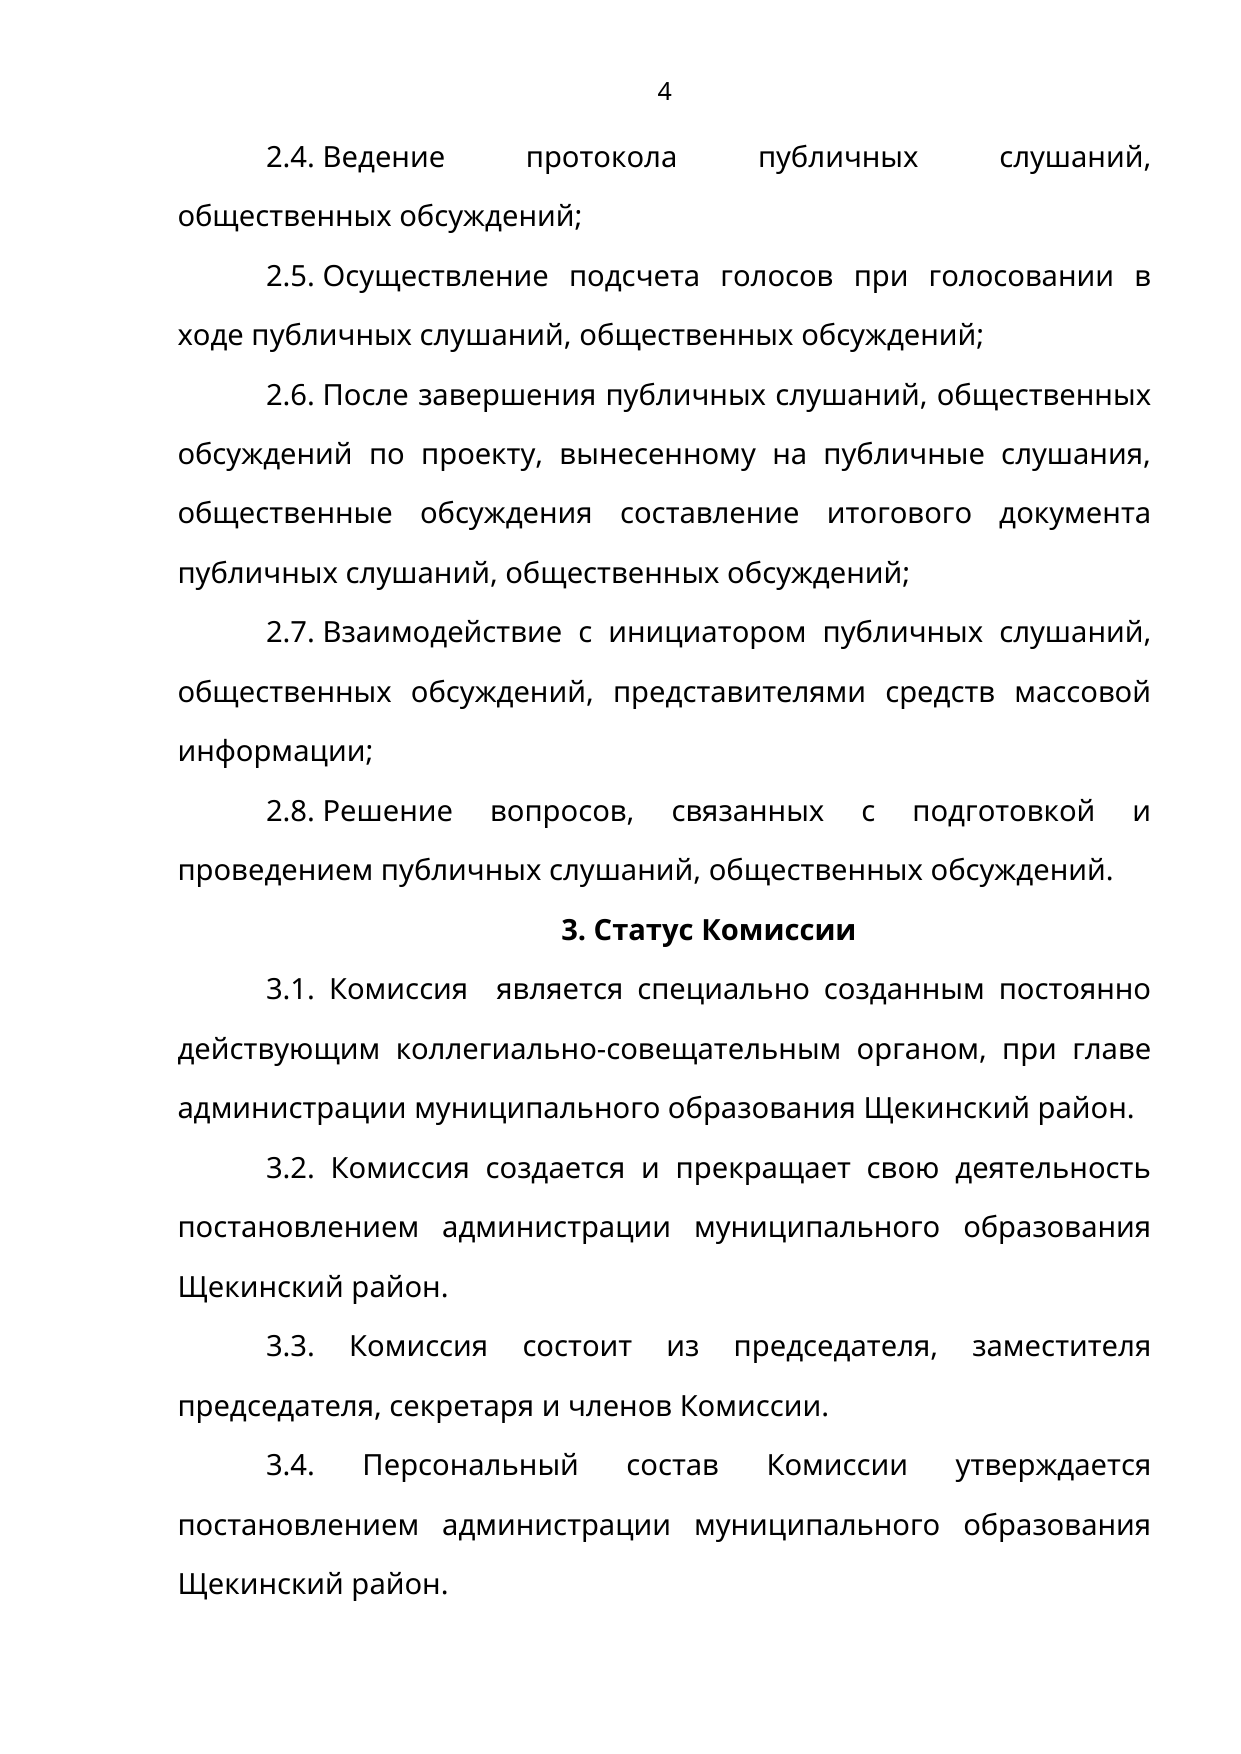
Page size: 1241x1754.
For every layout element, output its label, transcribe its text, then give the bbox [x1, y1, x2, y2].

text 2.4. Ведение протокола публичных слушаний, общественных обсуждений; [177, 136, 1152, 235]
text 3. Статус Комиссии [177, 909, 1152, 949]
text 2.5. Осуществление подсчета голосов при голосовании в ходе публичных слушаний, общественных обсуждений; [177, 255, 1152, 354]
text 3.2. Комиссия создается и прекращает свою деятельность постановлением администрации муниципального образования Щекинский район. [177, 1147, 1152, 1306]
text 3.3. Комиссия состоит из председателя, заместителя председателя, секретаря и членов Комиссии. [177, 1325, 1152, 1424]
text 2.8. Решение вопросов, связанных с подготовкой и проведением публичных слушаний, общественных обсуждений. [177, 790, 1152, 889]
text 2.7. Взаимодействие с инициатором публичных слушаний, общественных обсуждений, представителями средств массовой информации; [177, 612, 1152, 770]
text 3.4. Персональный состав Комиссии утверждается постановлением администрации муниципального образования Щекинский район. [177, 1444, 1152, 1603]
text 3.1. Комиссия является специально созданным постоянно действующим коллегиально-совещательным органом, при главе администрации муниципального образования Щекинский район. [177, 968, 1152, 1127]
text 2.6. После завершения публичных слушаний, общественных обсуждений по проекту, вынесенному на публичные слушания, общественные обсуждения составление итогового документа публичных слушаний, общественных обсуждений; [177, 374, 1152, 592]
